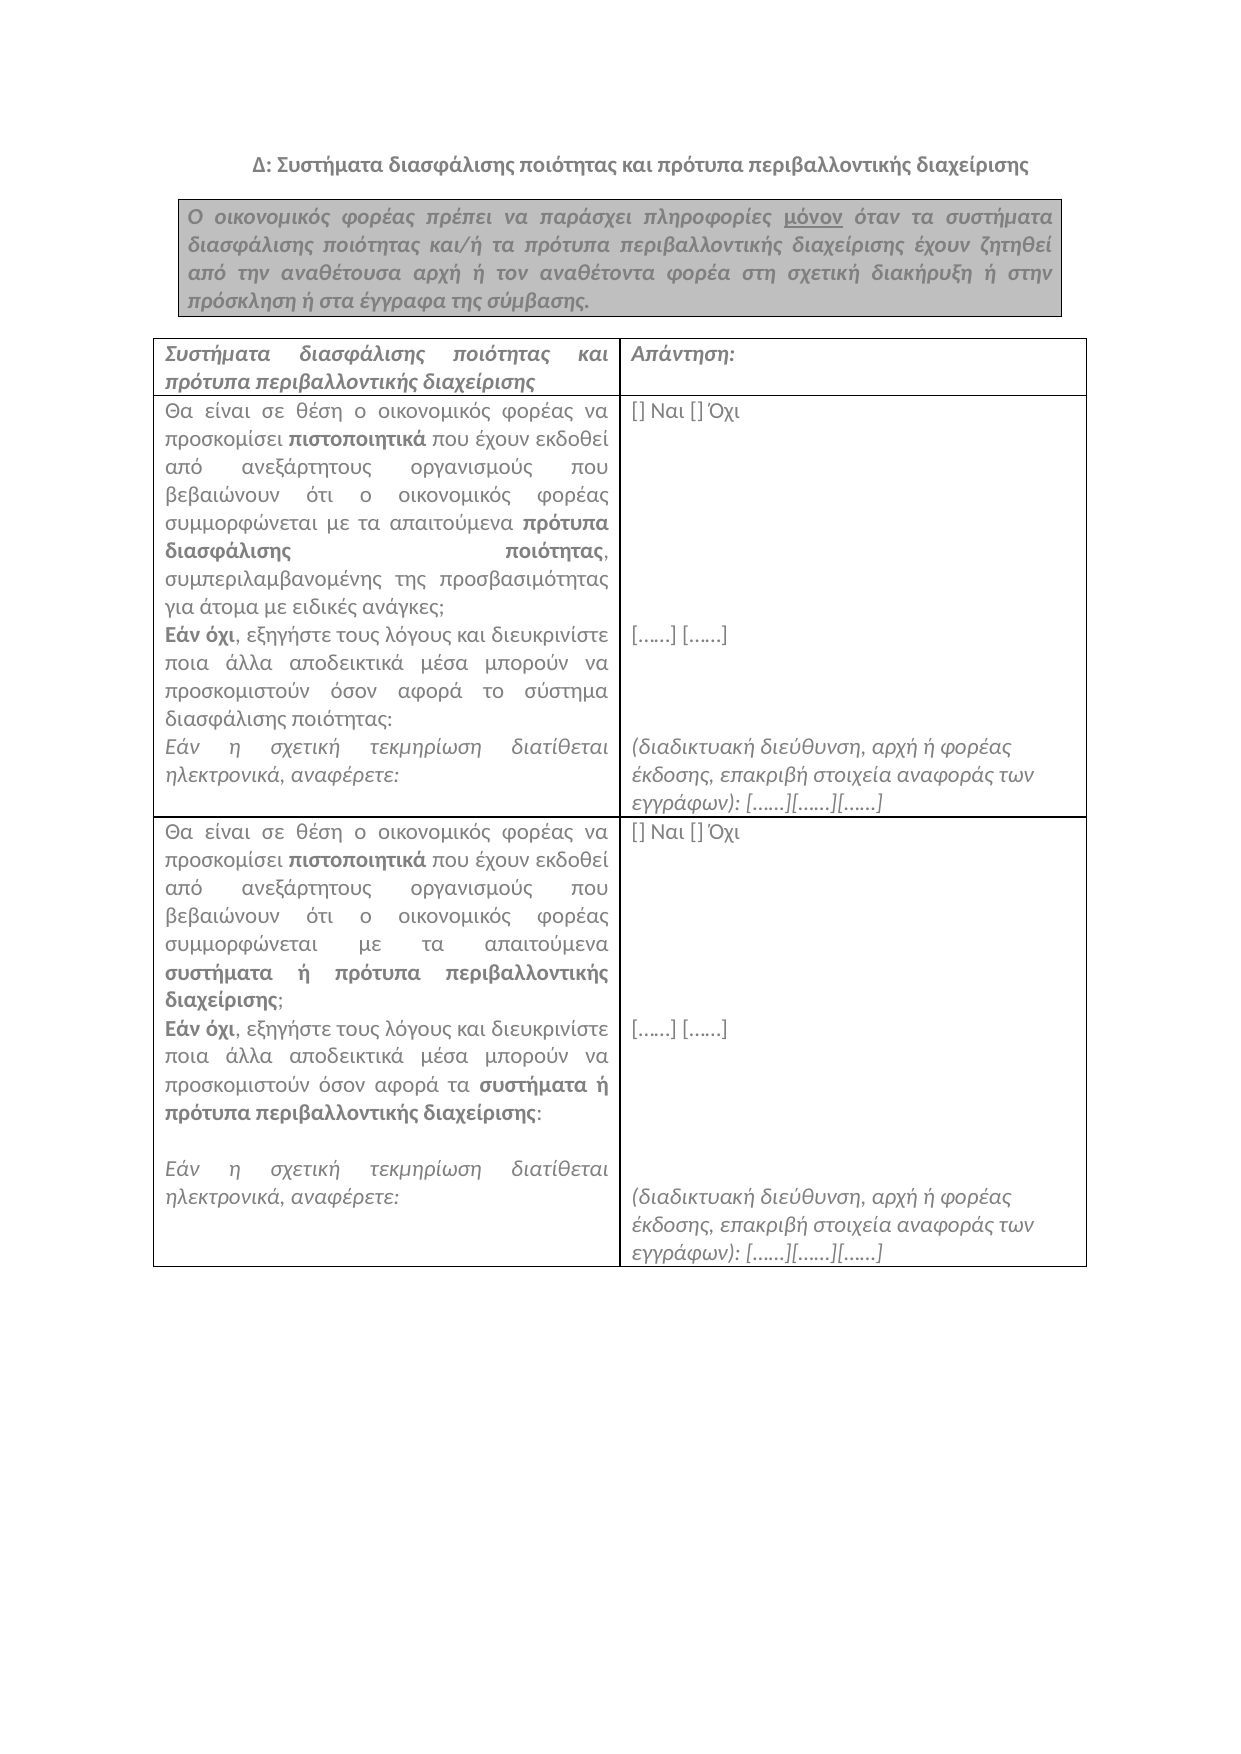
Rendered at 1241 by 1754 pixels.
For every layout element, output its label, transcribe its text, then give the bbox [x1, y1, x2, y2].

text Δ: Συστήματα διασφάλισης ποιότητας και πρότυπα περιβαλλοντικής διαχείρισης [187, 150, 1053, 178]
table_header Απάντηση: [621, 339, 1086, 395]
table_cell [] Ναι [] Όχι [……] [……] (διαδικτυακή διεύθυνση, αρχή ή φορέας έκδοσης, επακριβή στοιχεία αναφοράς των εγγράφων): [……][……][……] [621, 818, 1086, 1266]
table_cell Θα είναι σε θέση ο οικονομικός φορέας να προσκομίσει πιστοποιητικά που έχουν εκδοθεί από ανεξάρτητους οργανισμούς που βεβαιώνουν ότι ο οικονομικός φορέας συμμορφώνεται με τα απαιτούμενα συστήματα ή πρότυπα περιβαλλοντικής διαχείρισης; Εάν όχι, εξηγήστε τους λόγους και διευκρινίστε ποια άλλα αποδεικτικά μέσα μπορούν να προσκομιστούν όσον αφορά τα συστήματα ή πρότυπα περιβαλλοντικής διαχείρισης: Εάν η σχετική τεκμηρίωση διατίθεται ηλεκτρονικά, αναφέρετε: [154, 818, 619, 1266]
table_header Συστήματα διασφάλισης ποιότητας και πρότυπα περιβαλλοντικής διαχείρισης [154, 339, 619, 395]
table_cell Θα είναι σε θέση ο οικονομικός φορέας να προσκομίσει πιστοποιητικά που έχουν εκδοθεί από ανεξάρτητους οργανισμούς που βεβαιώνουν ότι ο οικονομικός φορέας συμμορφώνεται με τα απαιτούμενα πρότυπα διασφάλισης ποιότητας, συμπεριλαμβανομένης της προσβασιμότητας για άτομα με ειδικές ανάγκες; Εάν όχι, εξηγήστε τους λόγους και διευκρινίστε ποια άλλα αποδεικτικά μέσα μπορούν να προσκομιστούν όσον αφορά το σύστημα διασφάλισης ποιότητας: Εάν η σχετική τεκμηρίωση διατίθεται ηλεκτρονικά, αναφέρετε: [154, 396, 619, 816]
table_cell [] Ναι [] Όχι [……] [……] (διαδικτυακή διεύθυνση, αρχή ή φορέας έκδοσης, επακριβή στοιχεία αναφοράς των εγγράφων): [……][……][……] [621, 396, 1086, 816]
text Ο οικονομικός φορέας πρέπει να παράσχει πληροφορίες μόνον όταν τα συστήματα διασφάλισης ποιότητας και/ή τα πρότυπα περιβαλλοντικής διαχείρισης έχουν ζητηθεί από την αναθέτουσα αρχή ή τον αναθέτοντα φορέα στη σχετική διακήρυξη ή στην πρόσκληση ή στα έγγραφα της σύμβασης. [179, 200, 1061, 316]
